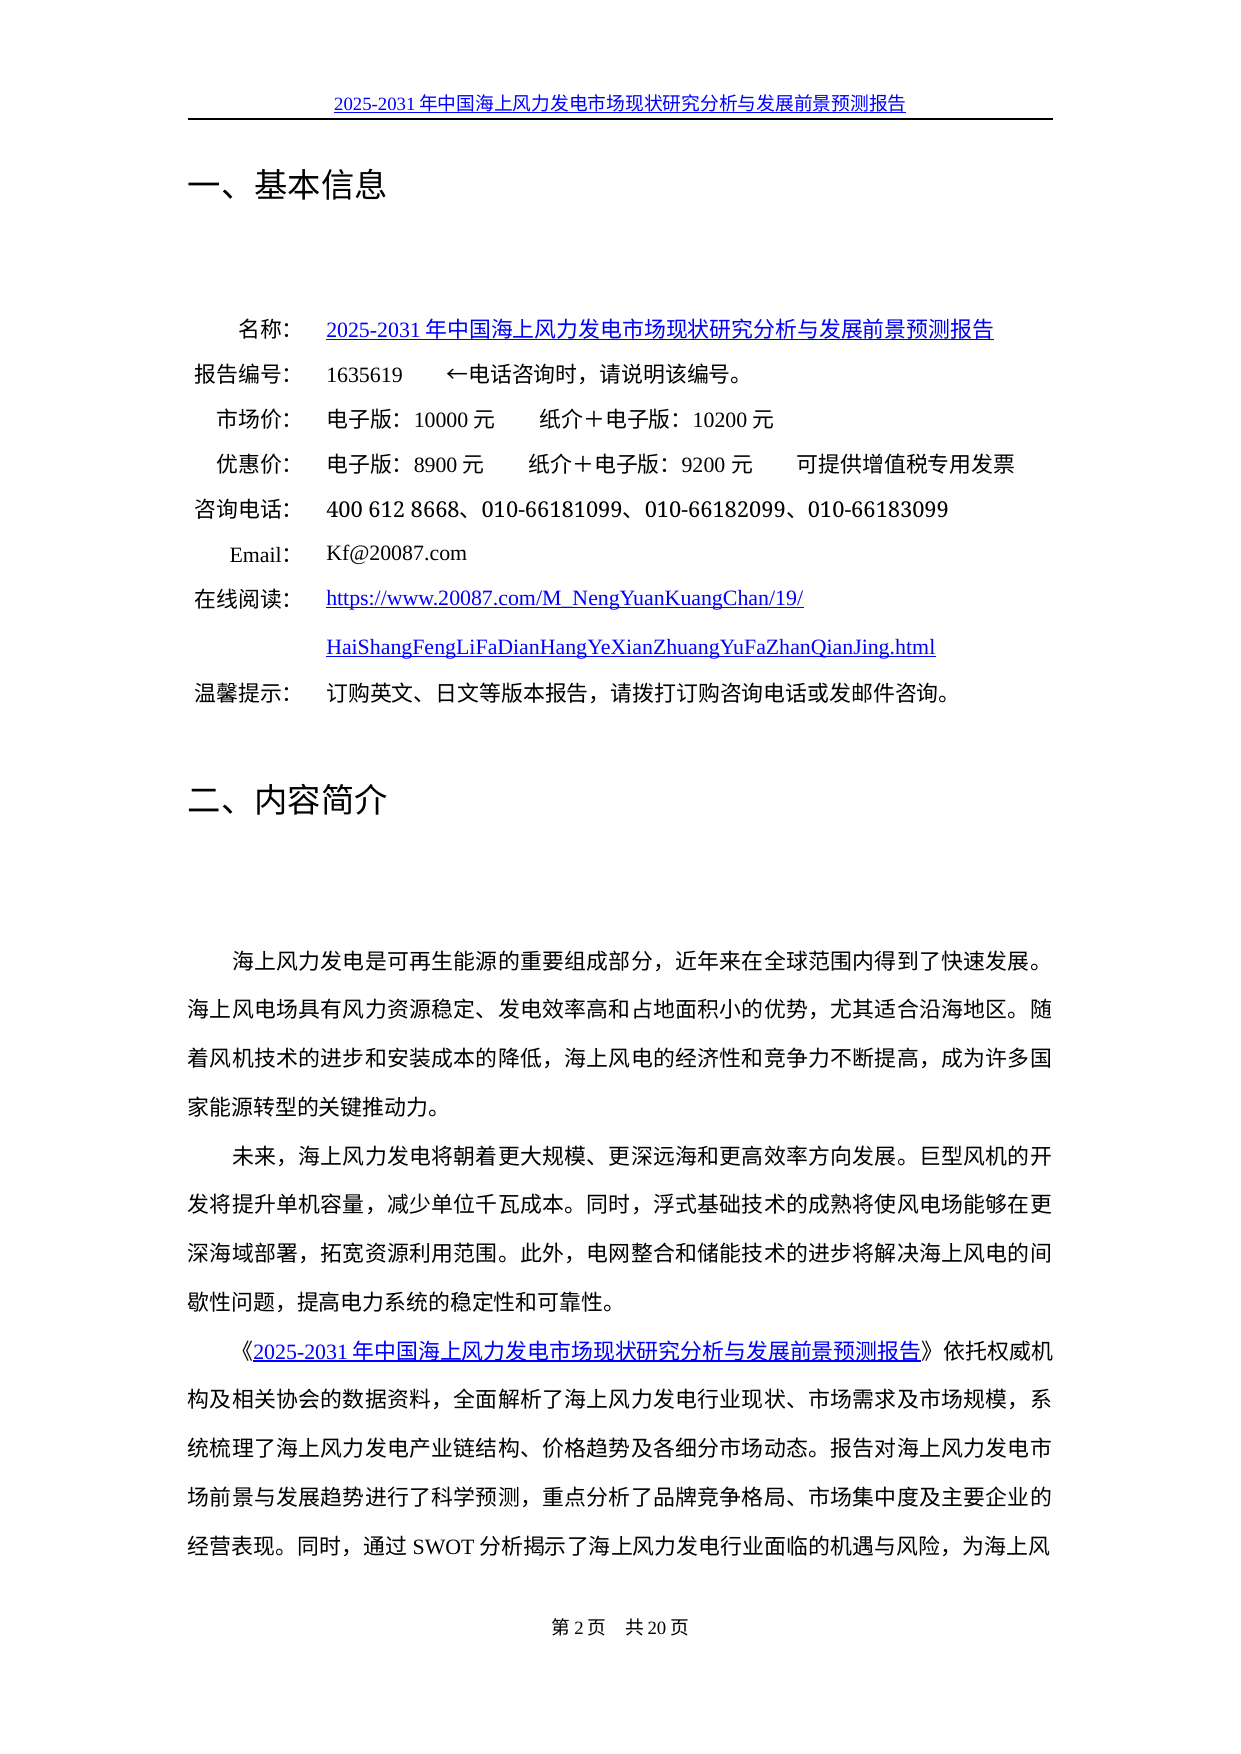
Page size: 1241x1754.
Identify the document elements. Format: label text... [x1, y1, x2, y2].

table_cell 电子版：10000 元 纸介＋电子版：10200 元 [315, 402, 1073, 447]
title 一、基本信息 [187, 150, 1053, 215]
table_cell 1635619 ←电话咨询时，请说明该编号。 [315, 357, 1073, 402]
table_cell [315, 582, 1073, 675]
table_cell Email： [167, 537, 315, 582]
table_cell 温馨提示： [167, 675, 315, 720]
table_cell 咨询电话： [167, 492, 315, 537]
table_cell 在线阅读： [167, 582, 315, 675]
table_cell 电子版：8900 元 纸介＋电子版：9200 元 可提供增值税专用发票 [315, 447, 1073, 492]
table_cell 市场价： [167, 402, 315, 447]
table_cell 优惠价： [167, 447, 315, 492]
title 二、内容简介 [187, 766, 1053, 831]
table_cell Kf@20087.com [315, 537, 1073, 582]
table_header 2025-2031年中国海上风力发电市场现状研究分析与发展前景预测报告 [315, 312, 1073, 357]
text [187, 943, 1053, 1561]
table_header 名称： [167, 312, 315, 357]
table_cell 400 612 8668、010-66181099、010-66182099、010-66183099 [315, 492, 1073, 537]
table_cell 报告编号： [167, 357, 315, 402]
table_cell 订购英文、日文等版本报告，请拨打订购咨询电话或发邮件咨询。 [315, 675, 1073, 720]
